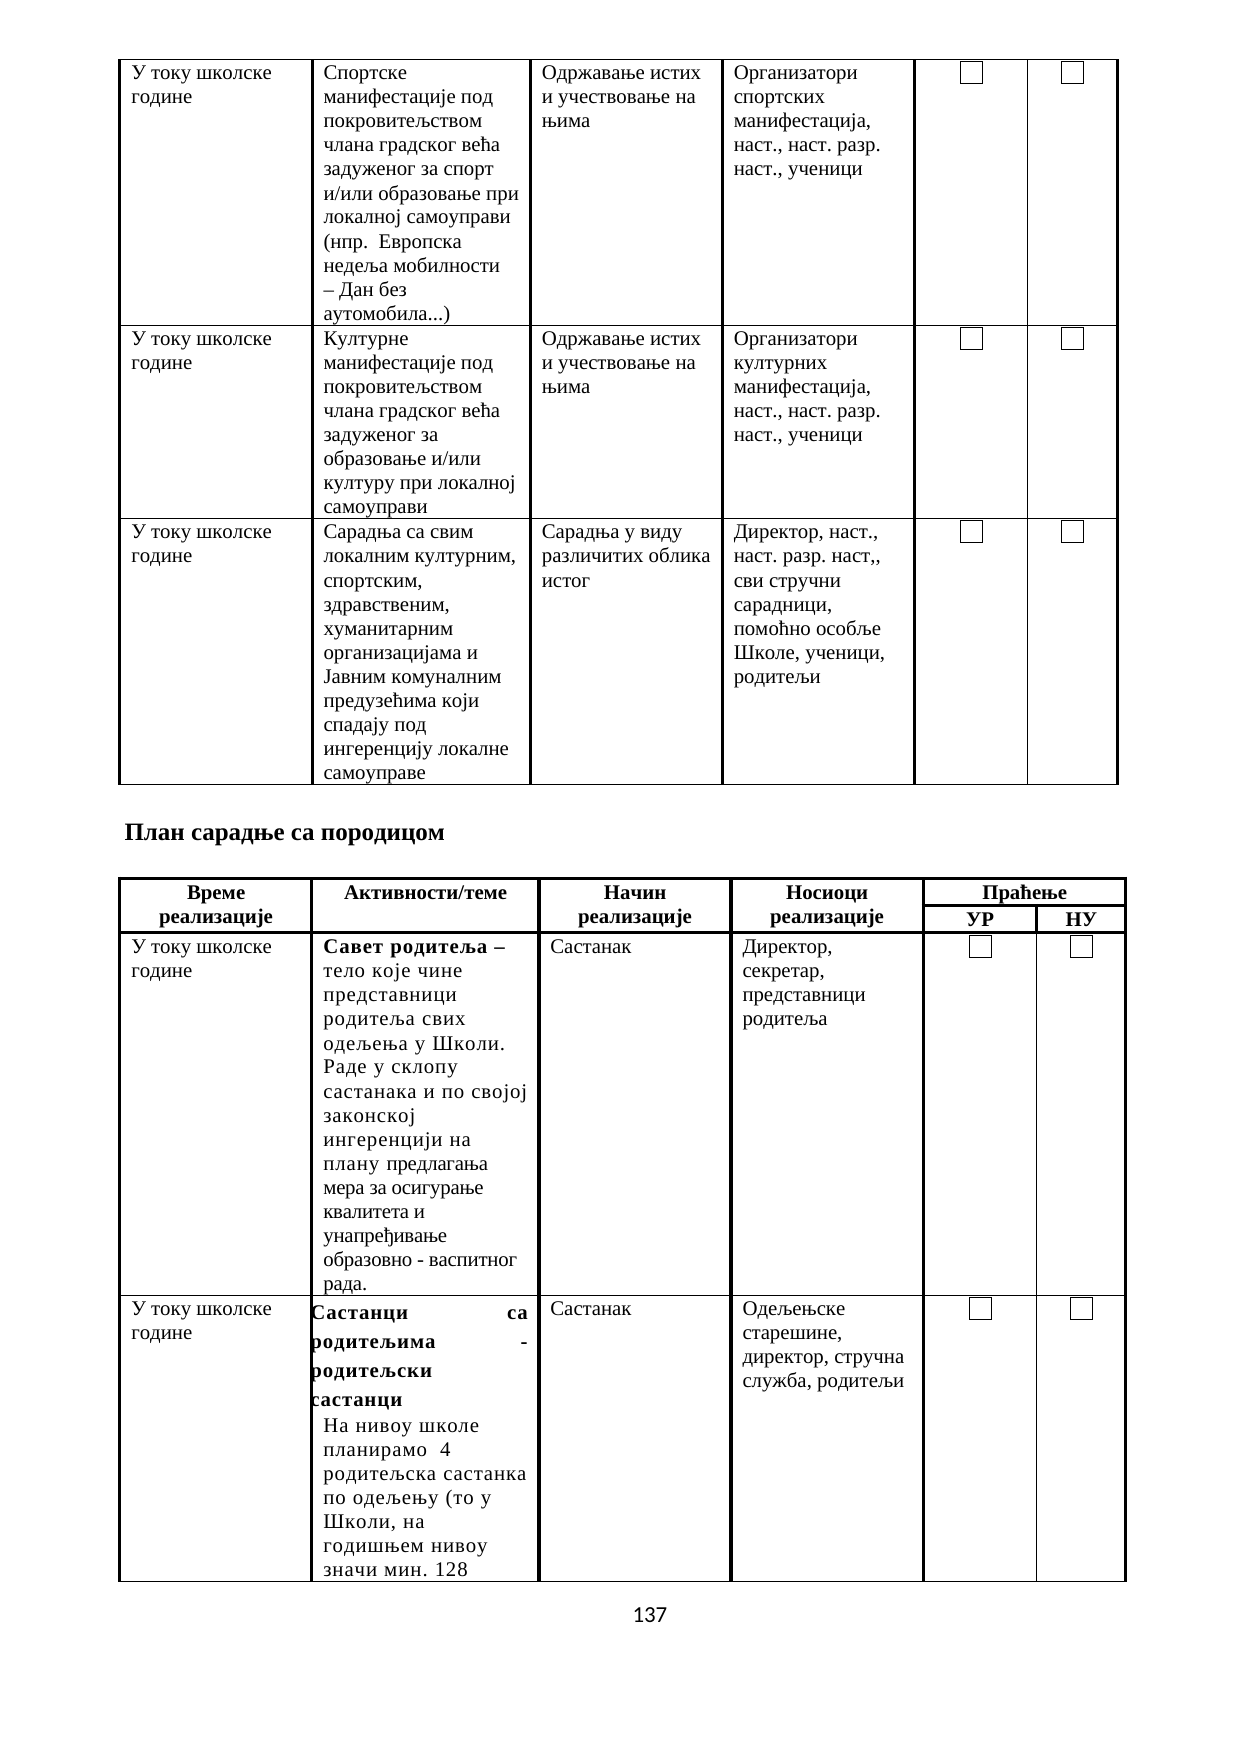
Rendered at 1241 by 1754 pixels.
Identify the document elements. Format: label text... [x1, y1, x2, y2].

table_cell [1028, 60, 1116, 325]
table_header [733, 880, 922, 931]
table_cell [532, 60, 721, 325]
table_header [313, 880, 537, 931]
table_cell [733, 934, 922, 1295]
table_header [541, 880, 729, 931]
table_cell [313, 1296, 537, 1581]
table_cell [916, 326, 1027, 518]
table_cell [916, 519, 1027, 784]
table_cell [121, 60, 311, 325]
text План сарадње са породицом [118, 816, 1181, 846]
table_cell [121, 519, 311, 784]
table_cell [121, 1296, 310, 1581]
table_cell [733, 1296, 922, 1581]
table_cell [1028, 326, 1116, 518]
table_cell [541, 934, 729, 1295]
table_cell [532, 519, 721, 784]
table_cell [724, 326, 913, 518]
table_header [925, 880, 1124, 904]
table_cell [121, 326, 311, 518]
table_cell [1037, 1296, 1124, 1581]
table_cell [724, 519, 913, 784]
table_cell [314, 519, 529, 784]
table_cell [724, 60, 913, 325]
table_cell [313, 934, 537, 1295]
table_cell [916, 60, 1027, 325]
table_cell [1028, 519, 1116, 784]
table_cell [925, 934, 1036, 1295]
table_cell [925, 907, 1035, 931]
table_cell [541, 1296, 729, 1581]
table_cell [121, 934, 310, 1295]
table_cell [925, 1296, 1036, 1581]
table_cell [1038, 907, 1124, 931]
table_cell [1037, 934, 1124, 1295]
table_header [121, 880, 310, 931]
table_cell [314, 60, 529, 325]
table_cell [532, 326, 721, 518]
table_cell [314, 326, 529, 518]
